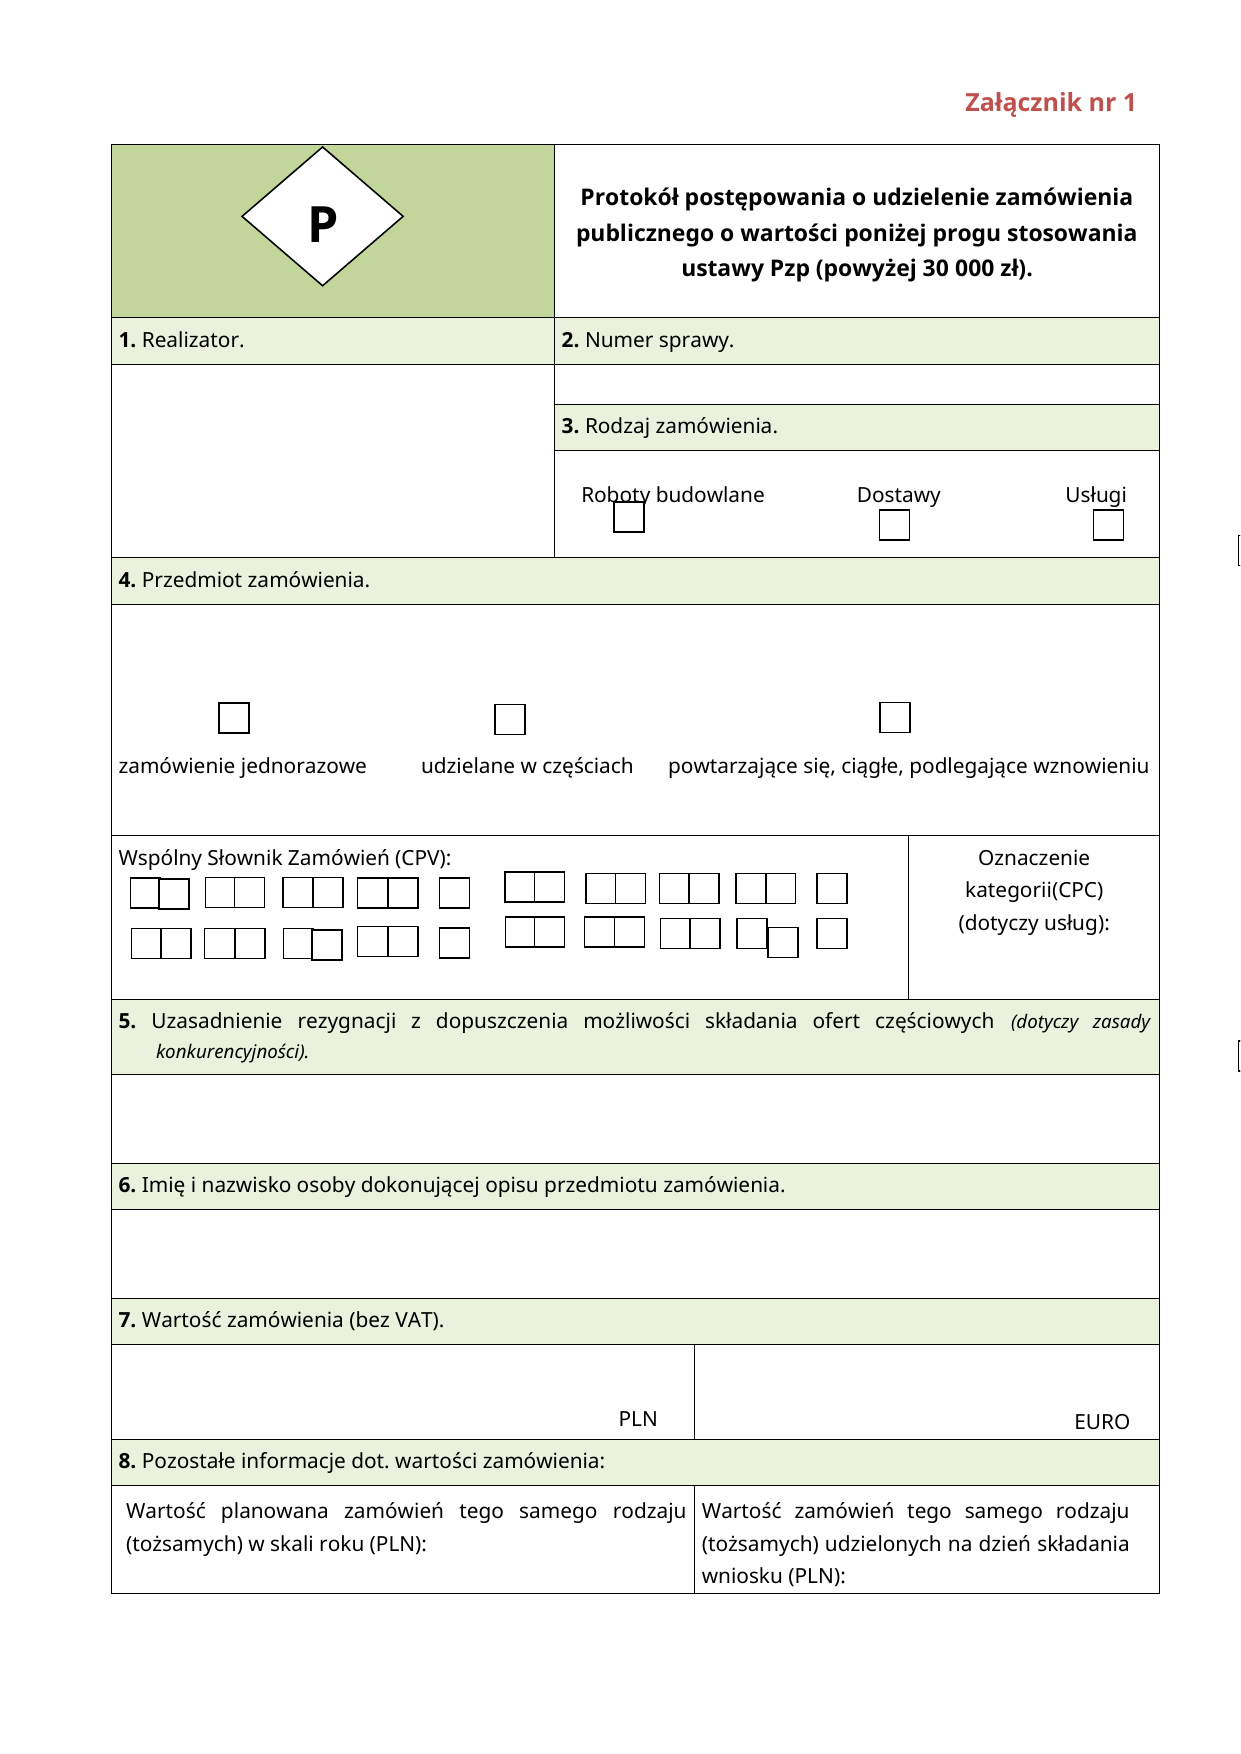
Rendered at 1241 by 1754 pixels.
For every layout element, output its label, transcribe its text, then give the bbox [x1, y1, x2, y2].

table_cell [695, 1486, 1159, 1593]
table_header Protokół postępowania o udzielenie zamówienia publicznego o wartości poniżej progu stosowania ustawy Pzp (powyżej 30 000 zł). [555, 145, 1159, 317]
table_cell 4. Przedmiot zamówienia. [112, 558, 1159, 604]
table_cell Oznaczenie kategorii(CPC) (dotyczy usług): [909, 836, 1159, 999]
table_header [112, 145, 554, 317]
table_cell 7. Wartość zamówienia (bez VAT). [112, 1299, 1159, 1344]
table_cell [555, 365, 1159, 403]
table_cell PLN [112, 1345, 694, 1439]
table_cell EURO [695, 1345, 1159, 1439]
table_cell zamówienie jednorazowe udzielane w częściach powtarzające się, ciągłe, podlegające wznowieniu [112, 605, 1159, 835]
table_cell 1. Realizator. [112, 318, 554, 364]
list Załącznik nr 1 [148, 85, 1093, 119]
table_cell 5. Uzasadnienie rezygnacji z dopuszczenia możliwości składania ofert częściowych (dotyczy zasady konkurencyjności). [112, 1000, 1159, 1074]
table_cell [112, 365, 554, 557]
table_cell 8. Pozostałe informacje dot. wartości zamówienia: [112, 1440, 1159, 1485]
table_cell Wspólny Słownik Zamówień (CPV): [112, 836, 908, 999]
table_cell [112, 1075, 1159, 1163]
table_cell 6. Imię i nazwisko osoby dokonującej opisu przedmiotu zamówienia. [112, 1164, 1159, 1209]
table_cell 2. Numer sprawy. [555, 318, 1159, 364]
table_cell 3. Rodzaj zamówienia. [555, 405, 1159, 450]
table_cell [112, 1210, 1159, 1297]
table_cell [112, 1486, 694, 1593]
table_cell Roboty budowlane Dostawy Usługi [555, 451, 1159, 557]
